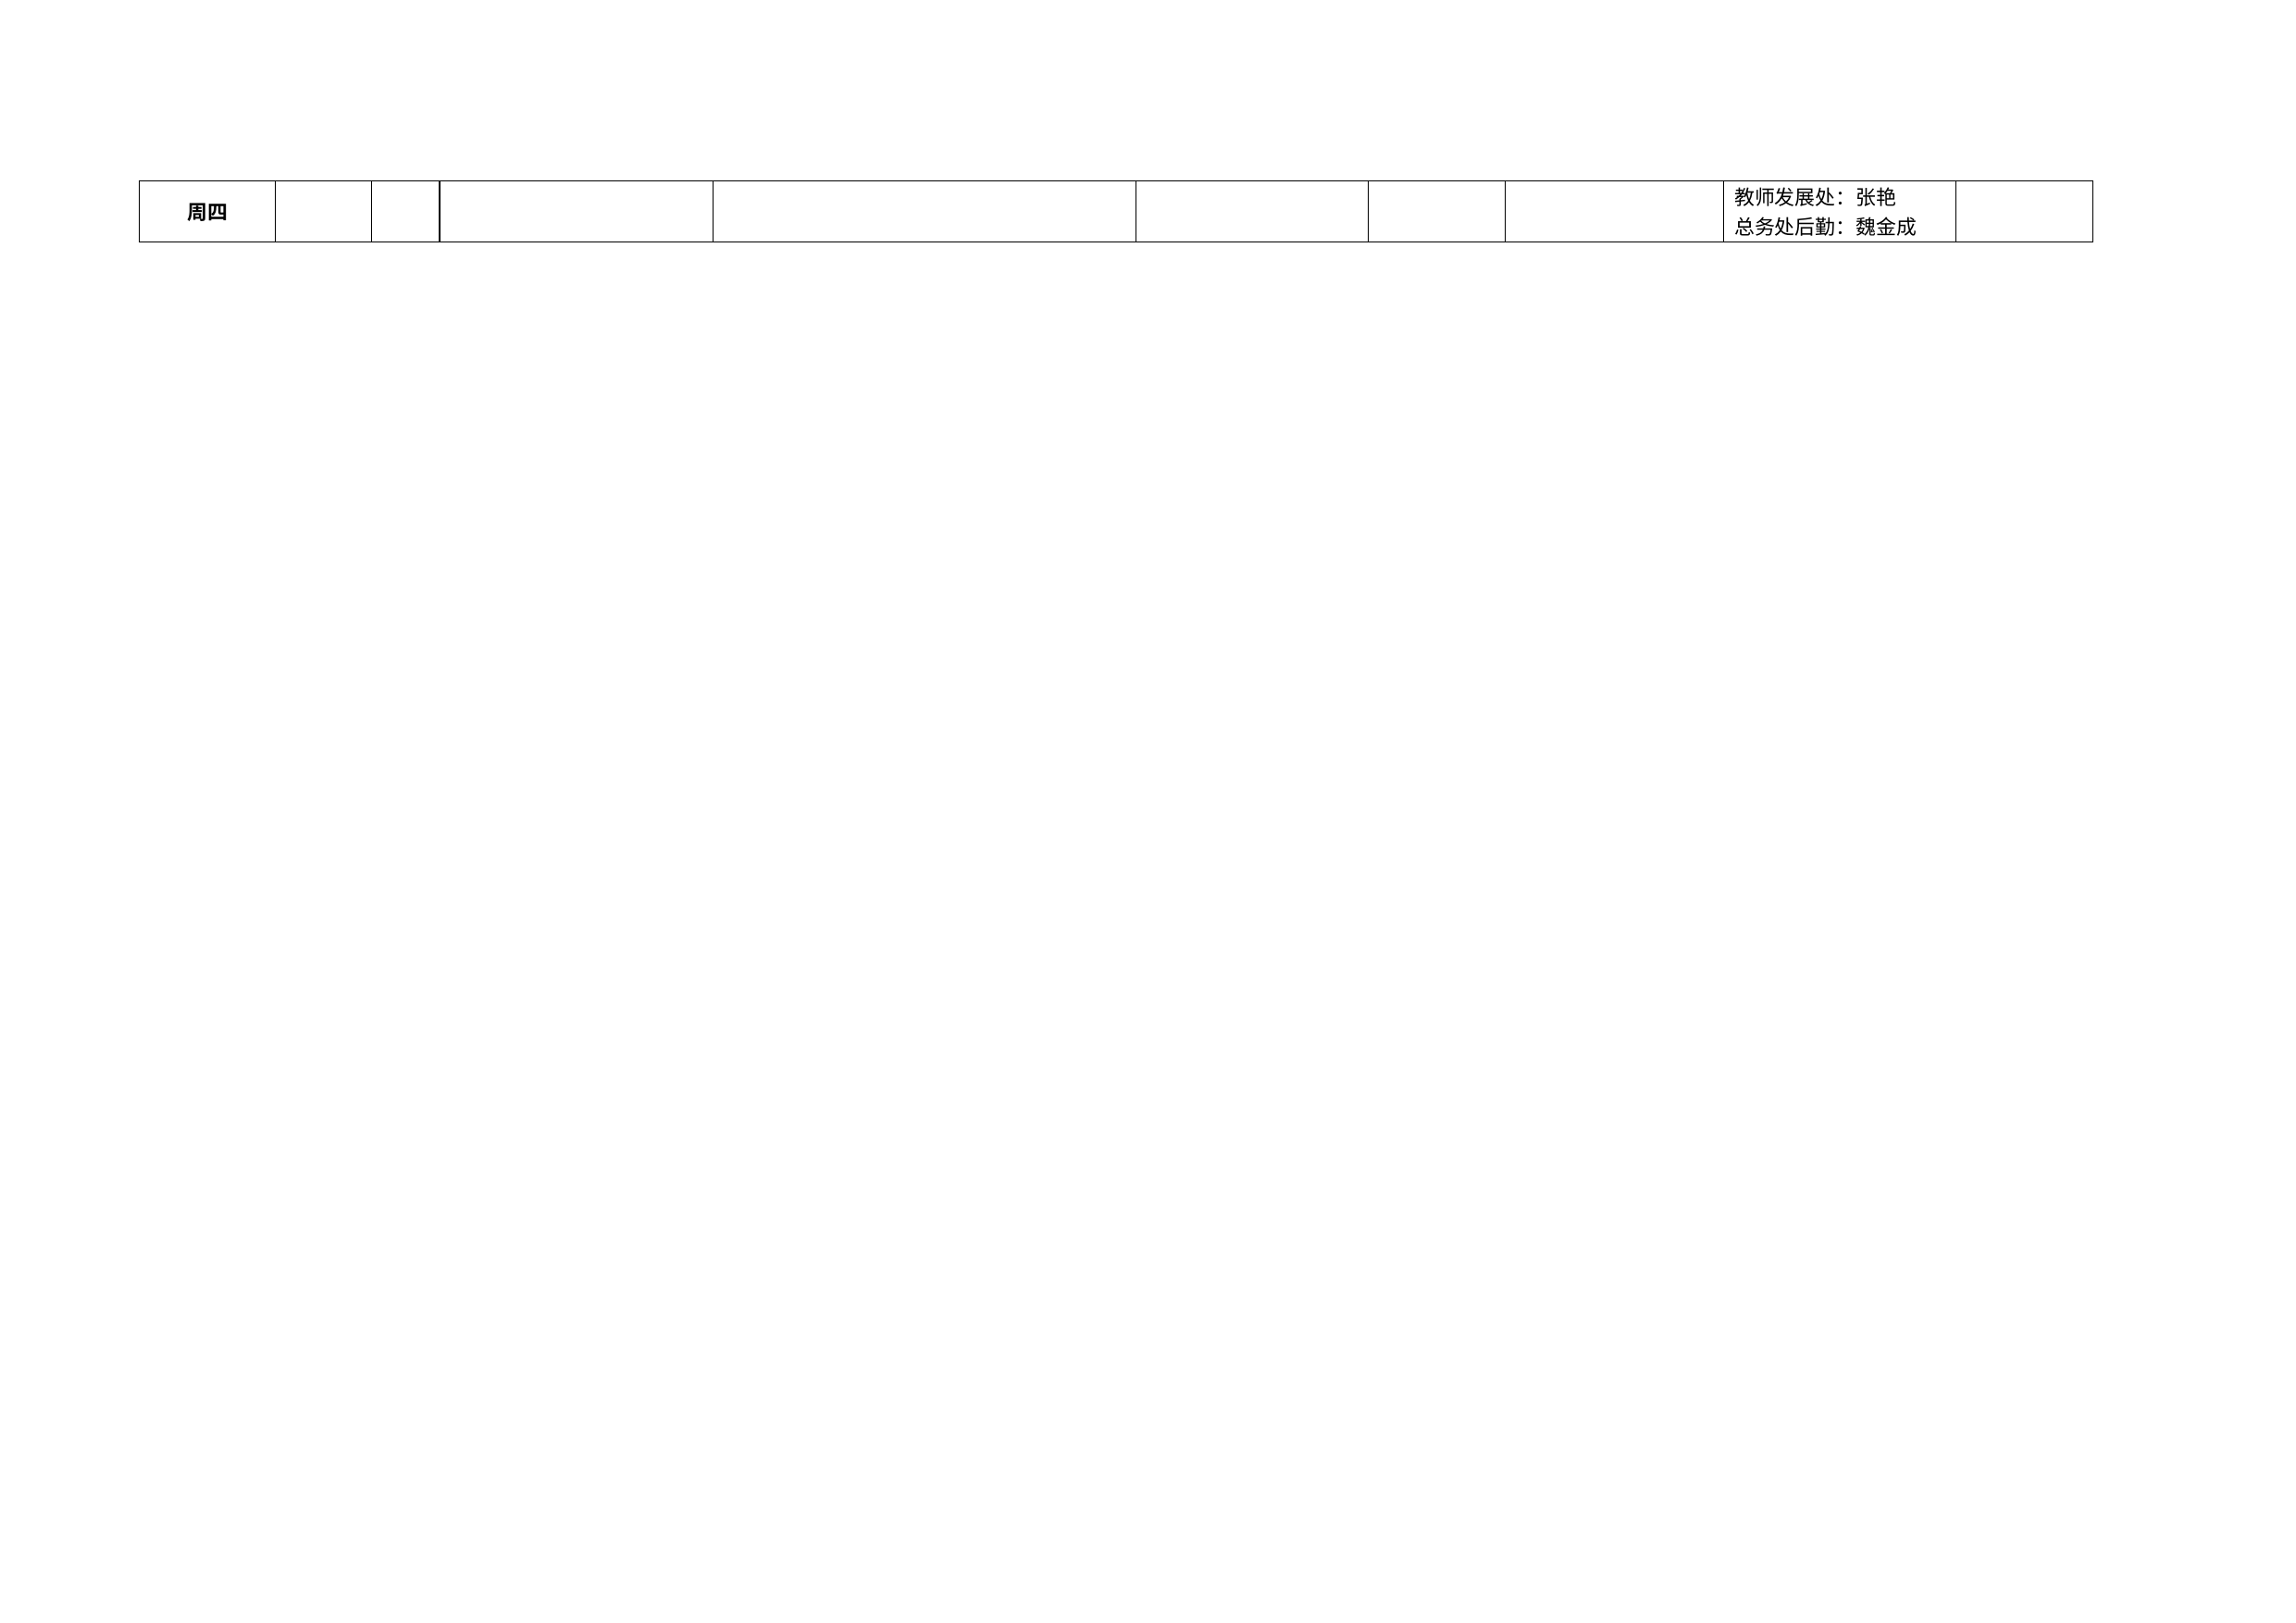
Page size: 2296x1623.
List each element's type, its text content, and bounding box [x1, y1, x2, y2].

table_cell 陈亚（刘眉） [1136, 181, 1368, 242]
table_cell 语文 [372, 181, 439, 242]
table_cell 臻智楼202阶梯教室 [441, 181, 713, 242]
table_cell 包俊红 [1369, 181, 1505, 242]
table_cell 管梦菲 [1506, 181, 1723, 242]
table_cell 10月17日 周四 [140, 181, 275, 242]
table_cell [1724, 181, 1955, 242]
table_cell 初中语文课堂教学研讨（上课：谢哲培） [714, 181, 1136, 242]
table_cell 13:00 [276, 181, 371, 242]
